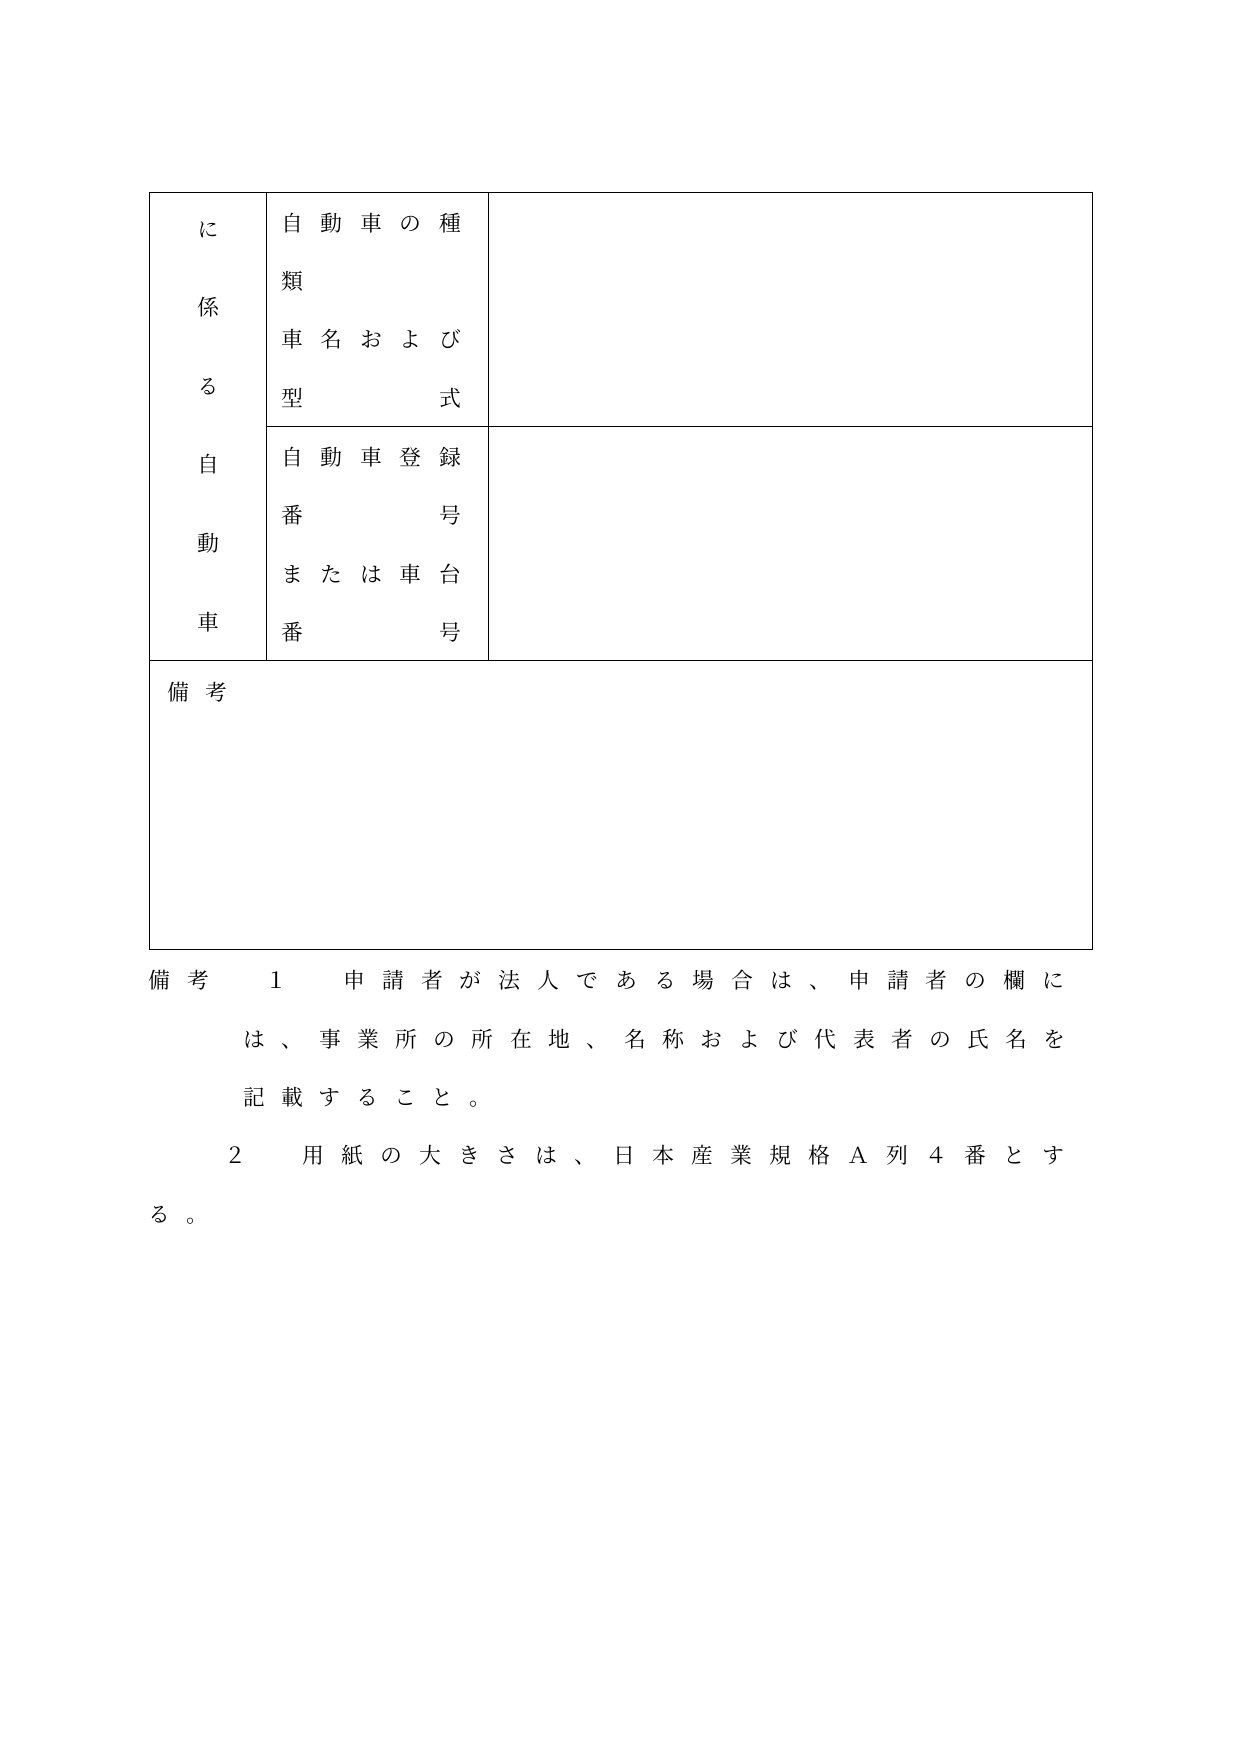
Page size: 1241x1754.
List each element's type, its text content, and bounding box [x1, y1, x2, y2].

table_cell 備考 [150, 661, 1092, 949]
text 備考 １ 申請者が法人である場合は、申請者の欄には、事業所の所在地、名称および代表者の氏名を記載すること。 [149, 950, 1082, 1125]
table_cell に係る自動車 [150, 193, 266, 660]
table_cell [489, 427, 1092, 660]
table_cell 自動車の種類 車名および型式 [267, 193, 488, 426]
text ２ 用紙の大きさは、日本産業規格Ａ列４番とする。 [149, 1125, 1082, 1242]
table_cell 自動車登録番号 または車台番号 [267, 427, 488, 660]
table_cell [489, 193, 1092, 426]
